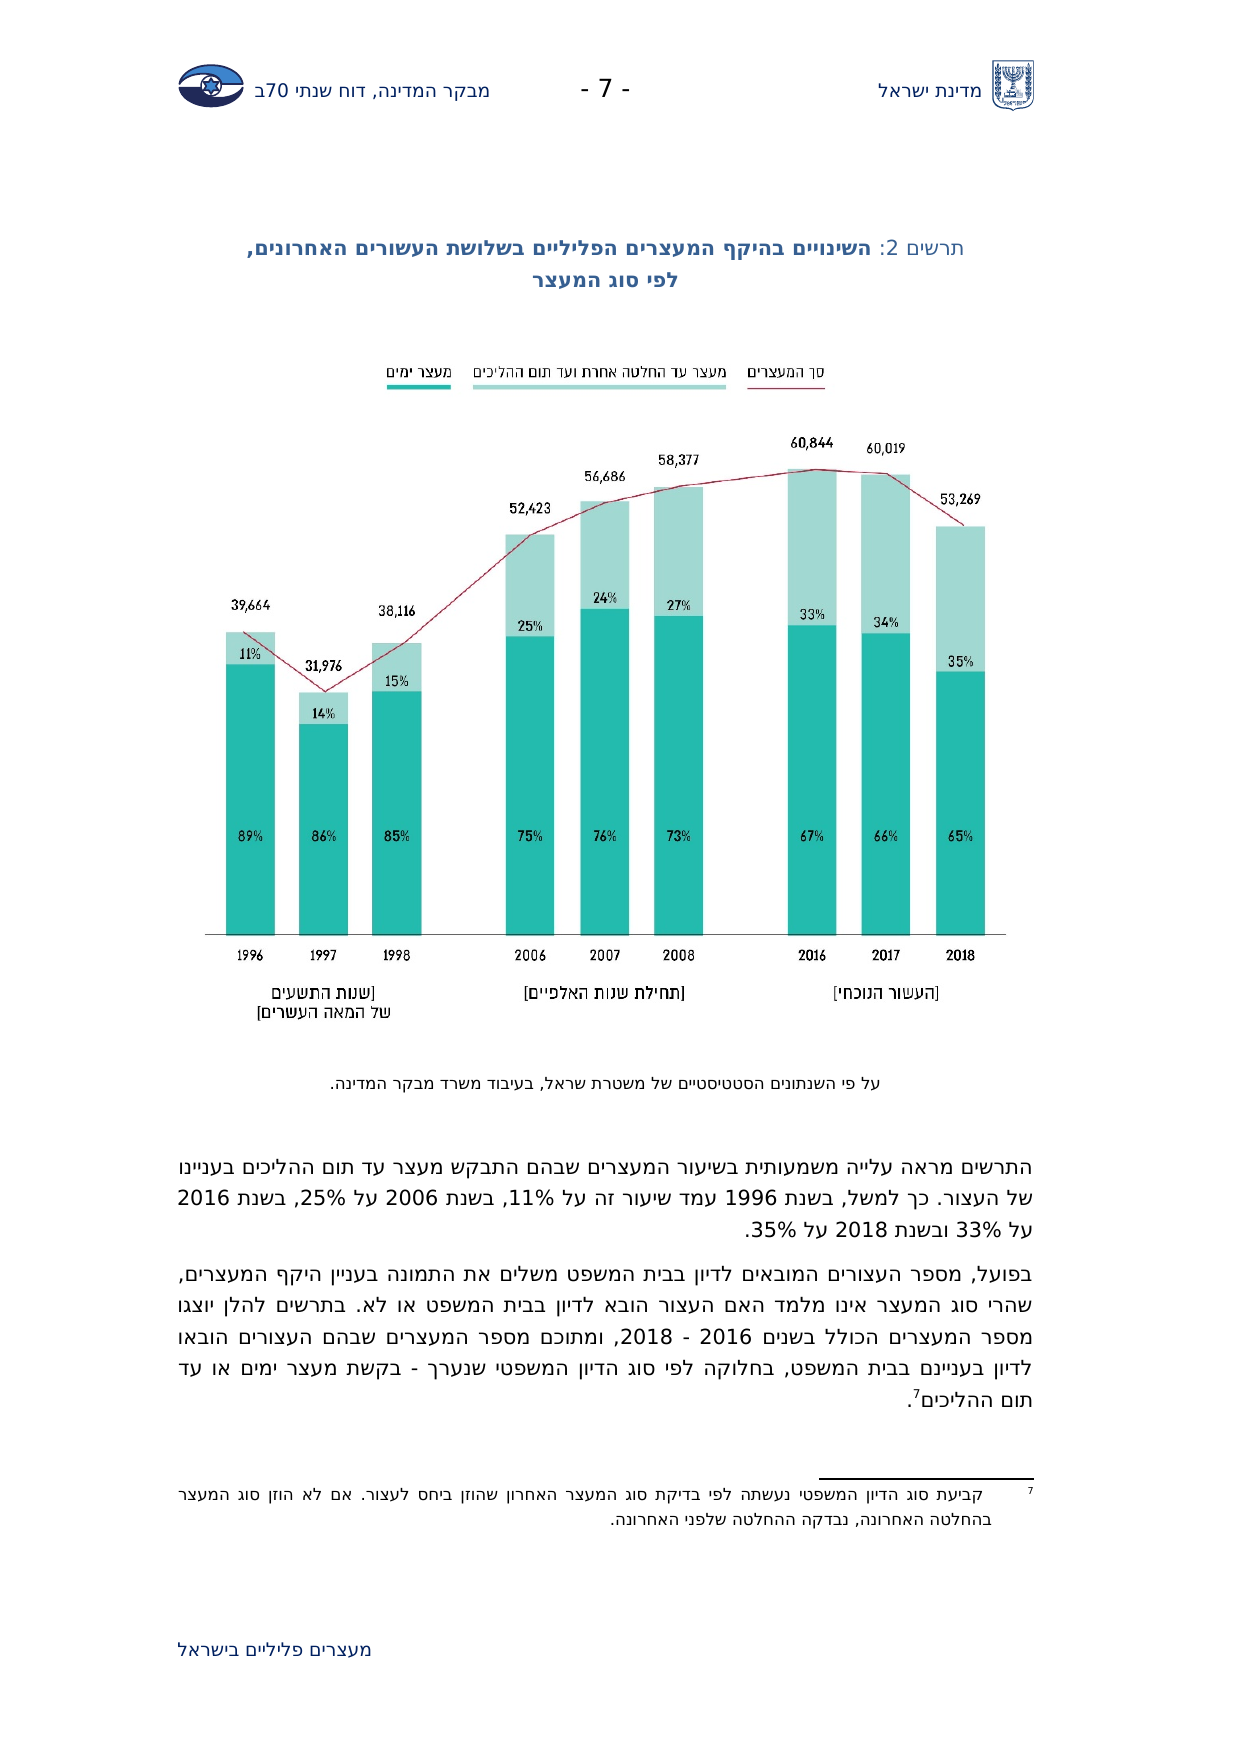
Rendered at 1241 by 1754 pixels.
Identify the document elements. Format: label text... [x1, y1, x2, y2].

text בפועל, מספר העצורים המובאים לדיון בבית המשפט משלים את התמונה בעניין היקף המעצרים, שהרי סוג המעצר אינו מלמד האם העצור הובא לדיון בבית המשפט או לא. בתרשים להלן יוצגו מספר המעצרים הכולל בשנים 2016 - 2018, ומתוכם מספר המעצרים שבהם העצורים הובאו לדיון בעניינם בבית המשפט, בחלוקה לפי סוג הדיון המשפטי שנערך - בקשת מעצר ימים או עד תום ההליכים. [177, 1262, 1033, 1412]
text התרשים מראה עלייה משמעותית בשיעור המעצרים שבהם התבקש מעצר עד תום ההליכים בעניינו של העצור. כך למשל, בשנת 1996 עמד שיעור זה על 11%, בשנת 2006 על 25%, בשנת 2016 על 33% ובשנת 2018 על 35%. [177, 1155, 1033, 1242]
picture [190, 320, 1020, 1045]
text תרשים 2: השינויים בהיקף המעצרים הפליליים בשלושת העשורים האחרונים, לפי סוג המעצר [177, 236, 1033, 292]
text על פי השנתונים הסטטיסטיים של משטרת שראל, בעיבוד משרד מבקר המדינה. [177, 1074, 1033, 1094]
